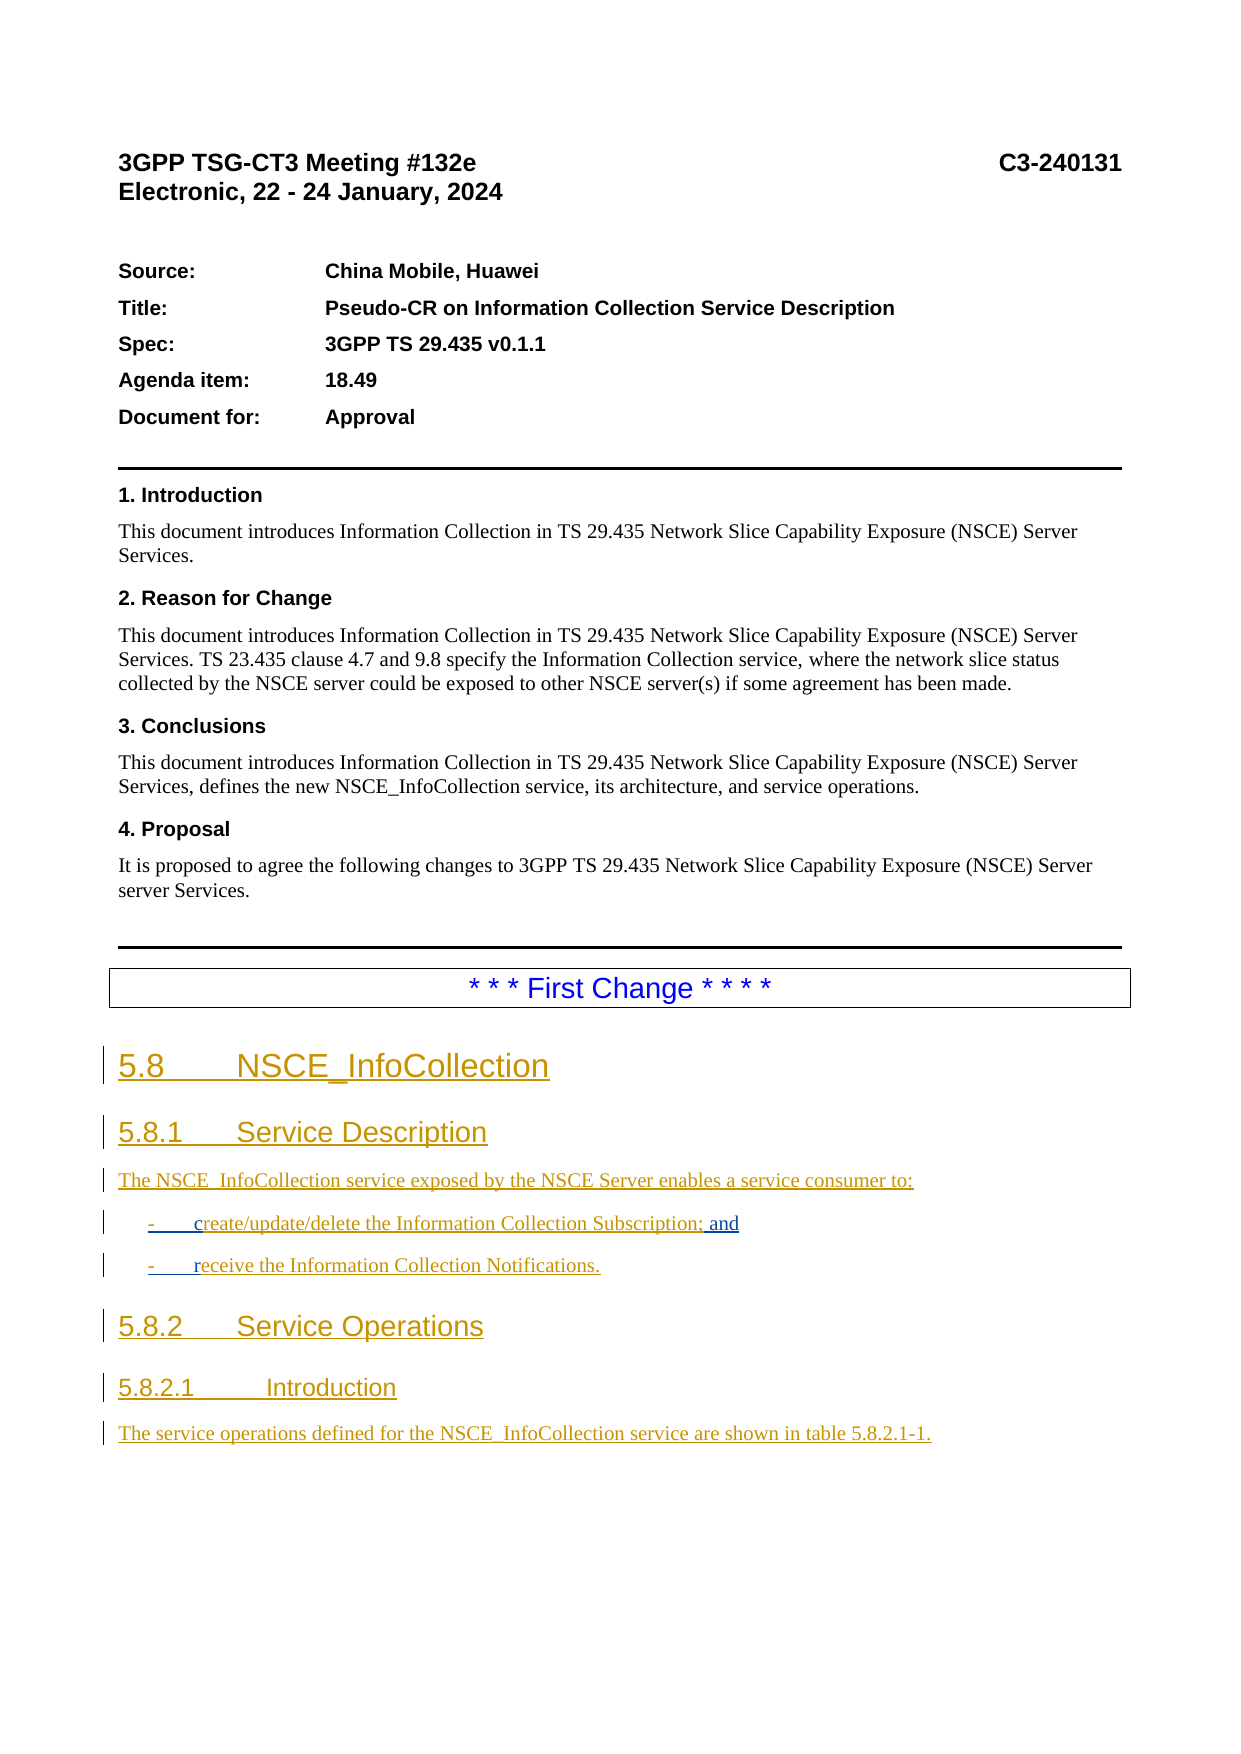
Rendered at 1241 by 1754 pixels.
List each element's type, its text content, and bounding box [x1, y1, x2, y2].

text Electronic, 22 - 24 January, 2024 [118, 176, 1122, 205]
text Title: Pseudo-CR on Information Collection Service Description [118, 295, 1122, 319]
text 3. Conclusions [118, 714, 1122, 738]
text This document introduces Information Collection in TS 29.435 Network Slice Capability Exposure (NSCE) Server Services. TS 23.435 clause 4.7 and 9.8 specify the Information Collection service, where the network slice status collected by the NSCE server could be exposed to other NSCE server(s) if some agreement has been made. [118, 623, 1122, 695]
text 2. Reason for Change [118, 586, 1122, 610]
text 3GPP TSG-CT3 Meeting #132e C3-240131 [118, 148, 1122, 176]
text Agenda item: 18.49 [118, 368, 1122, 392]
text Source: China Mobile, Huawei [118, 259, 1122, 283]
text This document introduces Information Collection in TS 29.435 Network Slice Capability Exposure (NSCE) Server Services, defines the new NSCE_InfoCollection service, its architecture, and service operations. [118, 750, 1122, 798]
text * * * First Change * * * * [110, 969, 1130, 1007]
text Spec: 3GPP TS 29.435 v0.1.1 [118, 332, 1122, 356]
text Document for: Approval [118, 405, 1122, 429]
text It is proposed to agree the following changes to 3GPP TS 29.435 Network Slice Capability Exposure (NSCE) Server server Services. [118, 853, 1122, 902]
text 4. Proposal [118, 817, 1122, 841]
text This document introduces Information Collection in TS 29.435 Network Slice Capability Exposure (NSCE) Server Services. [118, 519, 1122, 567]
text 1. Introduction [118, 483, 1122, 507]
